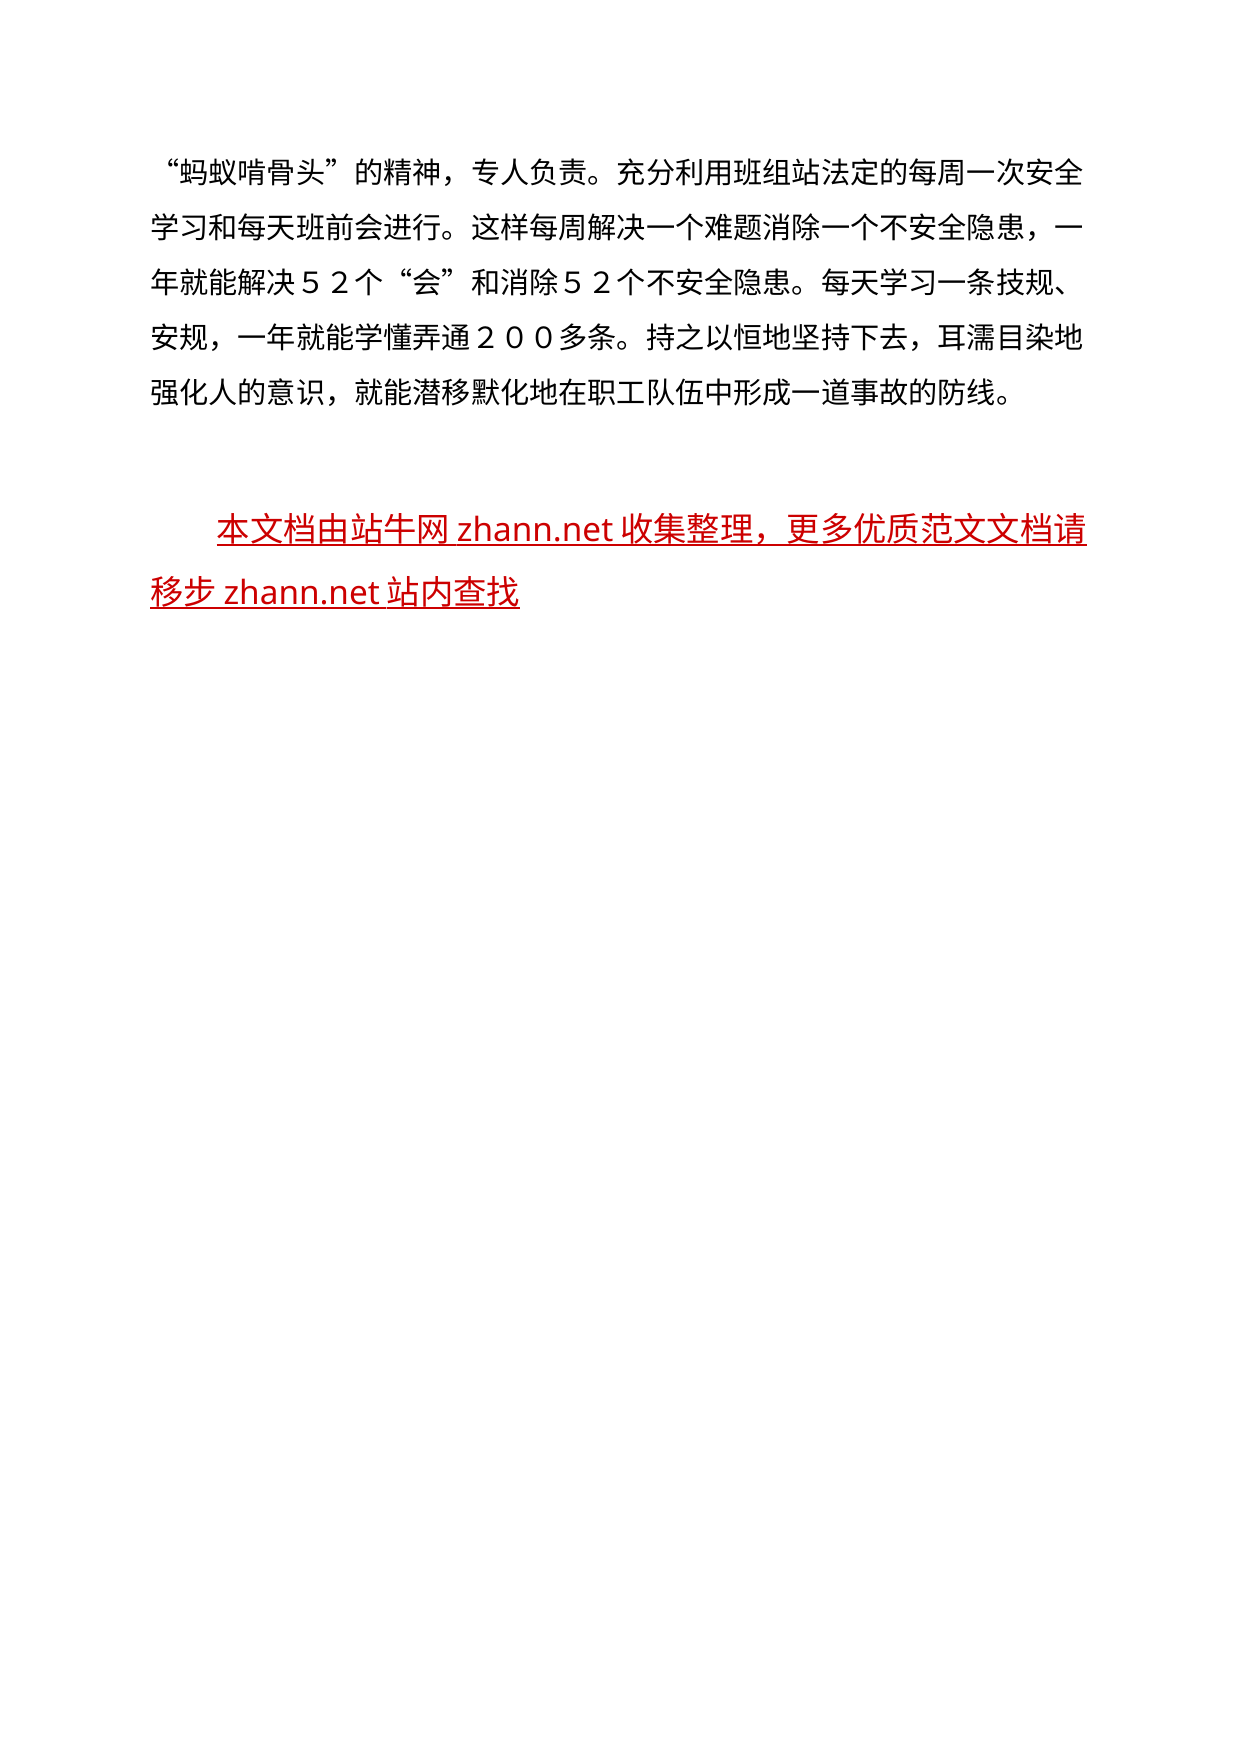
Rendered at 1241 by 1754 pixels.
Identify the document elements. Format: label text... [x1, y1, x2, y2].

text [150, 150, 1090, 412]
text 本文档由站牛网zhann.net收集整理，更多优质范文文档请移步zhann.net站内查找 [150, 503, 1090, 614]
